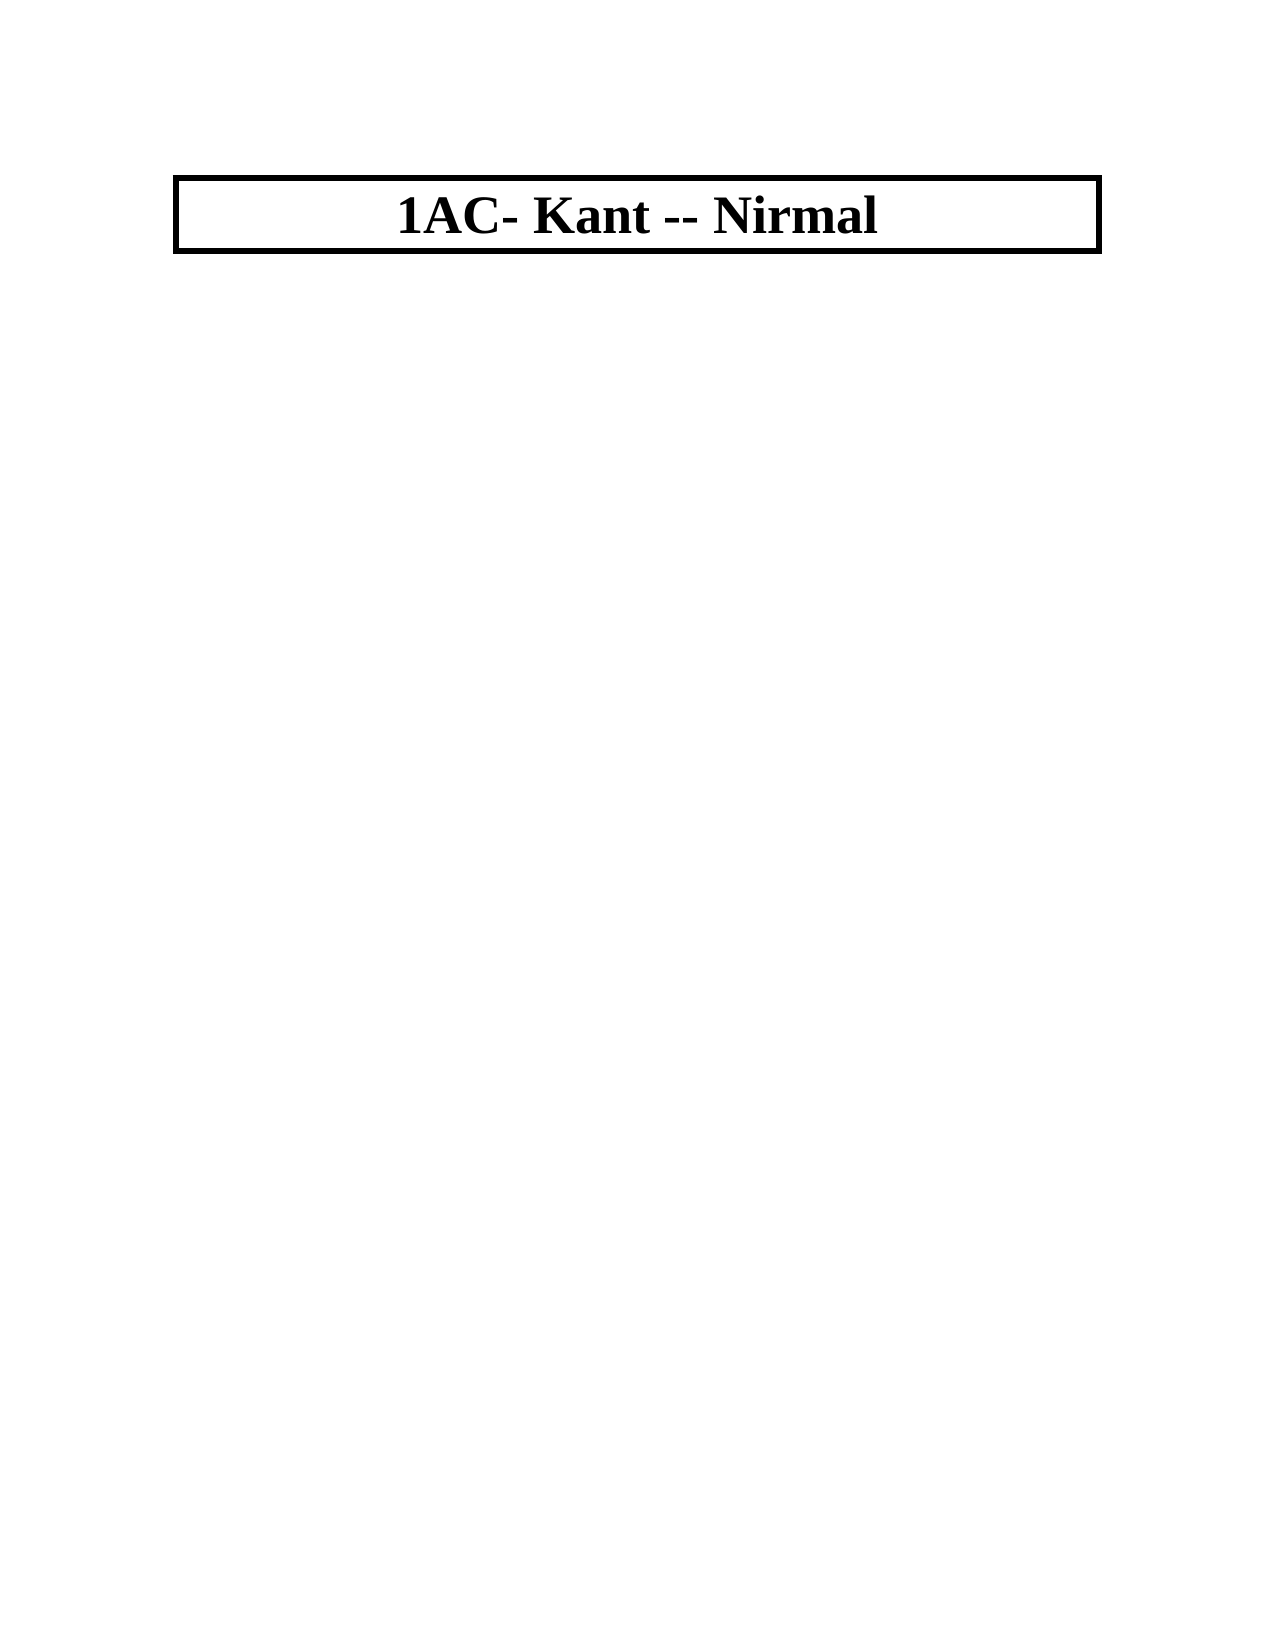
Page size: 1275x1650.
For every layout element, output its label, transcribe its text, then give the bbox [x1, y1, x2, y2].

subtitle 1AC- Kant -- Nirmal [179, 181, 1096, 248]
